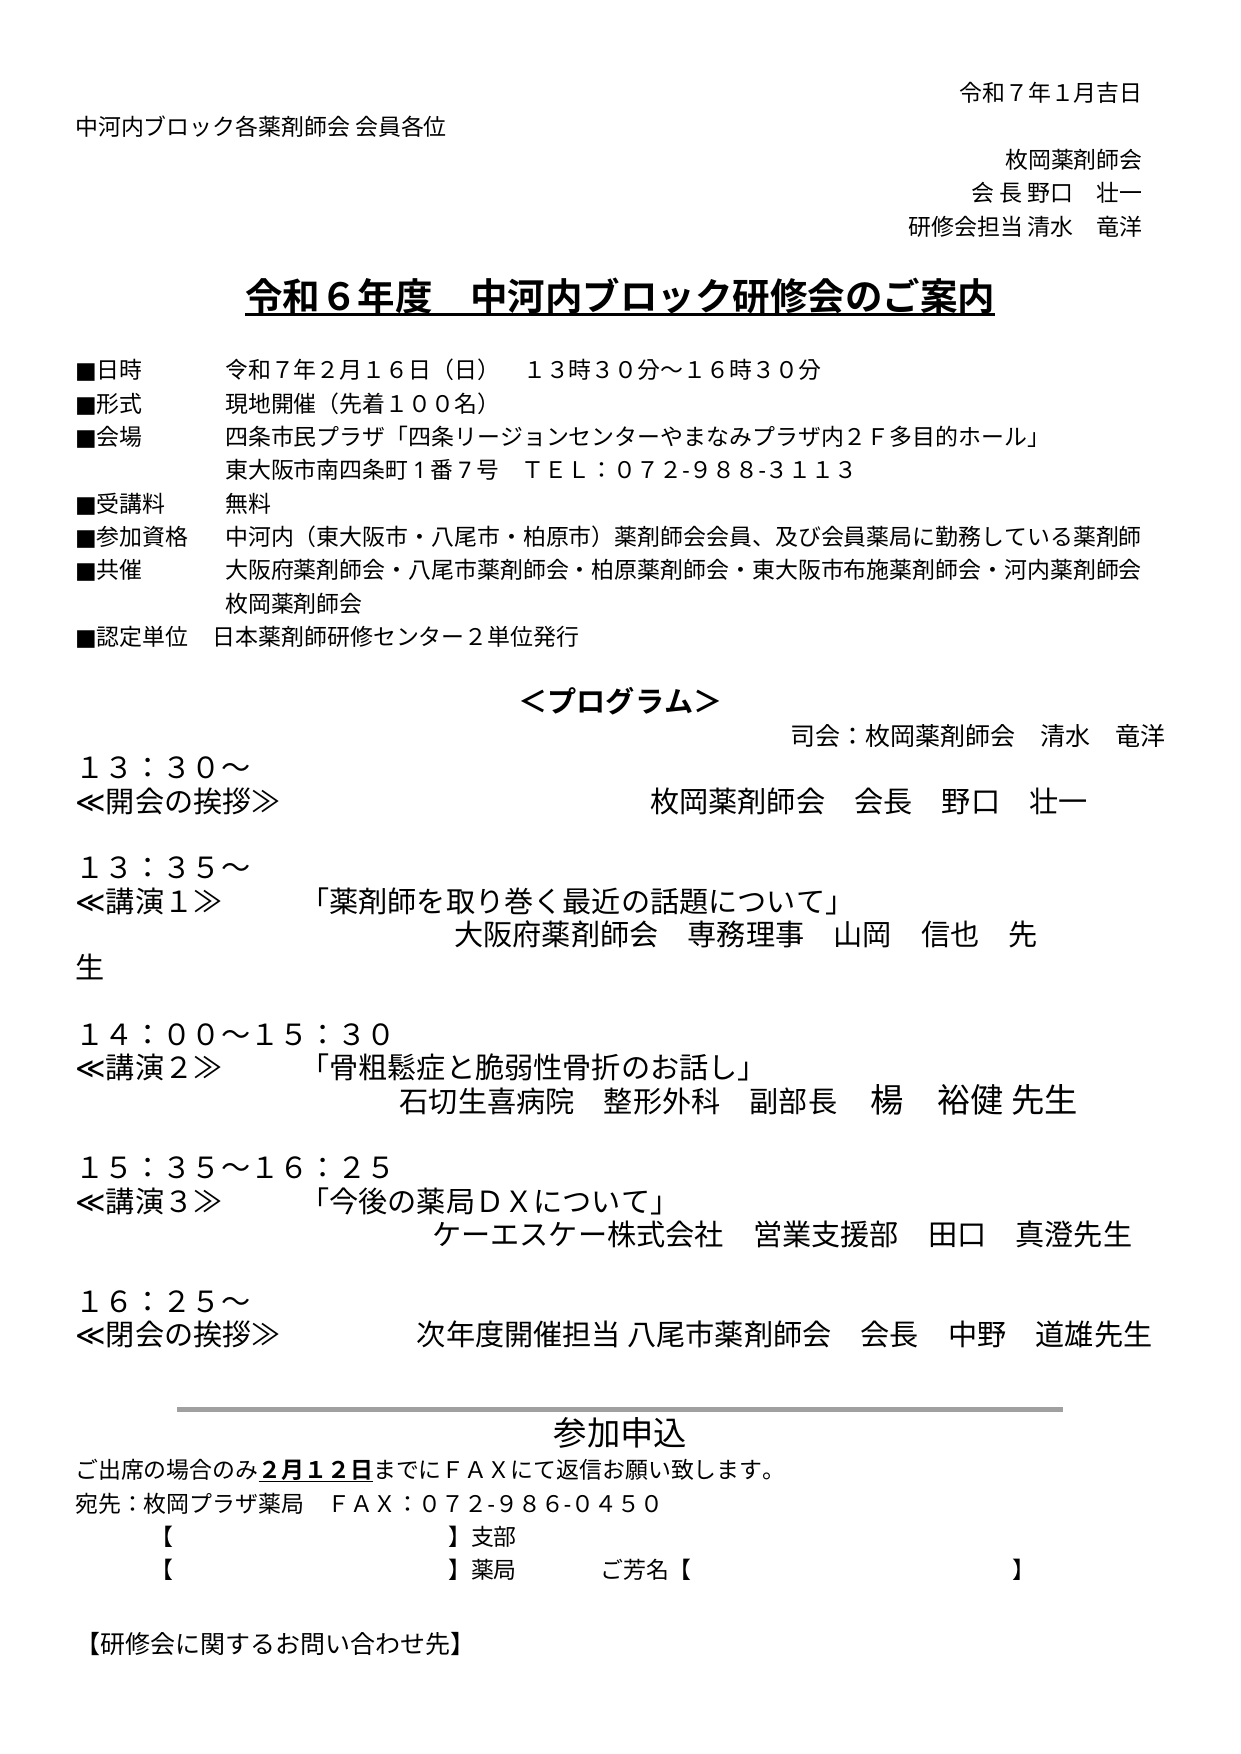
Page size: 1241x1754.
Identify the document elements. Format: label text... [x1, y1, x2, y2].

text ≪開会の挨拶≫ 枚岡薬剤師会 会長 野口 壮一 [75, 785, 1165, 819]
text 大阪府薬剤師会 専務理事 山岡 信也 先生 [75, 919, 1048, 985]
text 令和６年度 中河内ブロック研修会のご案内 [75, 275, 1165, 319]
text 宛先：枚岡プラザ薬局 ＦＡＸ：０７２-９８６-０４５０ [75, 1485, 1132, 1519]
text 会 長 野口 壮一 [75, 175, 1142, 208]
text 石切生喜病院 整形外科 副部長 楊 裕健 先生 [150, 1085, 1078, 1119]
text ■会場 四条市民プラザ「四条リージョンセンターやまなみプラザ内２Ｆ多目的ホール」 [75, 419, 1165, 452]
text ＜プログラム＞ [75, 685, 1165, 719]
text ■日時 令和７年２月１６日（日） １３時３０分～１６時３０分 [75, 352, 1165, 385]
text 枚岡薬剤師会 [75, 142, 1142, 175]
text 司会：枚岡薬剤師会 清水 竜洋 [75, 719, 1165, 752]
text 【 】支部 [75, 1519, 1132, 1552]
text 令和７年１月吉日 [75, 75, 1142, 108]
text ご出席の場合のみ２月１２日までにＦＡＸにて返信お願い致します。 [75, 1452, 1132, 1485]
text 【 】薬局 ご芳名【 】 [75, 1552, 1132, 1585]
text ■認定単位 日本薬剤師研修センター２単位発行 [75, 619, 1165, 652]
text 枚岡薬剤師会 [137, 585, 1165, 619]
text ≪講演３≫ 「今後の薬局ＤＸについて」 [75, 1185, 1165, 1219]
text １５：３５～１６：２５ [75, 1152, 1165, 1185]
text １６：２５～ [75, 1285, 1165, 1319]
text ≪講演２≫ 「骨粗鬆症と脆弱性骨折のお話し」 [75, 1052, 1165, 1085]
text ■参加資格 中河内（東大阪市・八尾市・柏原市）薬剤師会会員、及び会員薬局に勤務している薬剤師 [75, 519, 1165, 552]
text ■形式 現地開催（先着１００名） [75, 385, 1165, 419]
text 【研修会に関するお問い合わせ先】 [75, 1624, 1165, 1661]
text ≪閉会の挨拶≫ 次年度開催担当 八尾市薬剤師会 会長 中野 道雄先生 [75, 1319, 1165, 1352]
text ■共催 大阪府薬剤師会・八尾市薬剤師会・柏原薬剤師会・東大阪市布施薬剤師会・河内薬剤師会 [75, 552, 1165, 585]
text ■受講料 無料 [75, 485, 1165, 519]
text 参加申込 [75, 1419, 1165, 1452]
text 研修会担当 清水 竜洋 [75, 208, 1142, 242]
text ケーエスケー株式会社 営業支援部 田口 真澄先生 [150, 1219, 1132, 1252]
text 中河内ブロック各薬剤師会 会員各位 [75, 108, 1165, 142]
text 東大阪市南四条町1番7号 ＴＥＬ：０７２-９８８-３１１３ [75, 452, 1165, 485]
text １３：３０～ [75, 752, 1165, 785]
text ≪講演１≫ 「薬剤師を取り巻く最近の話題について」 [75, 885, 1165, 919]
text １３：３５～ [75, 852, 1165, 885]
text １４：００～１５：３０ [75, 1019, 1165, 1052]
